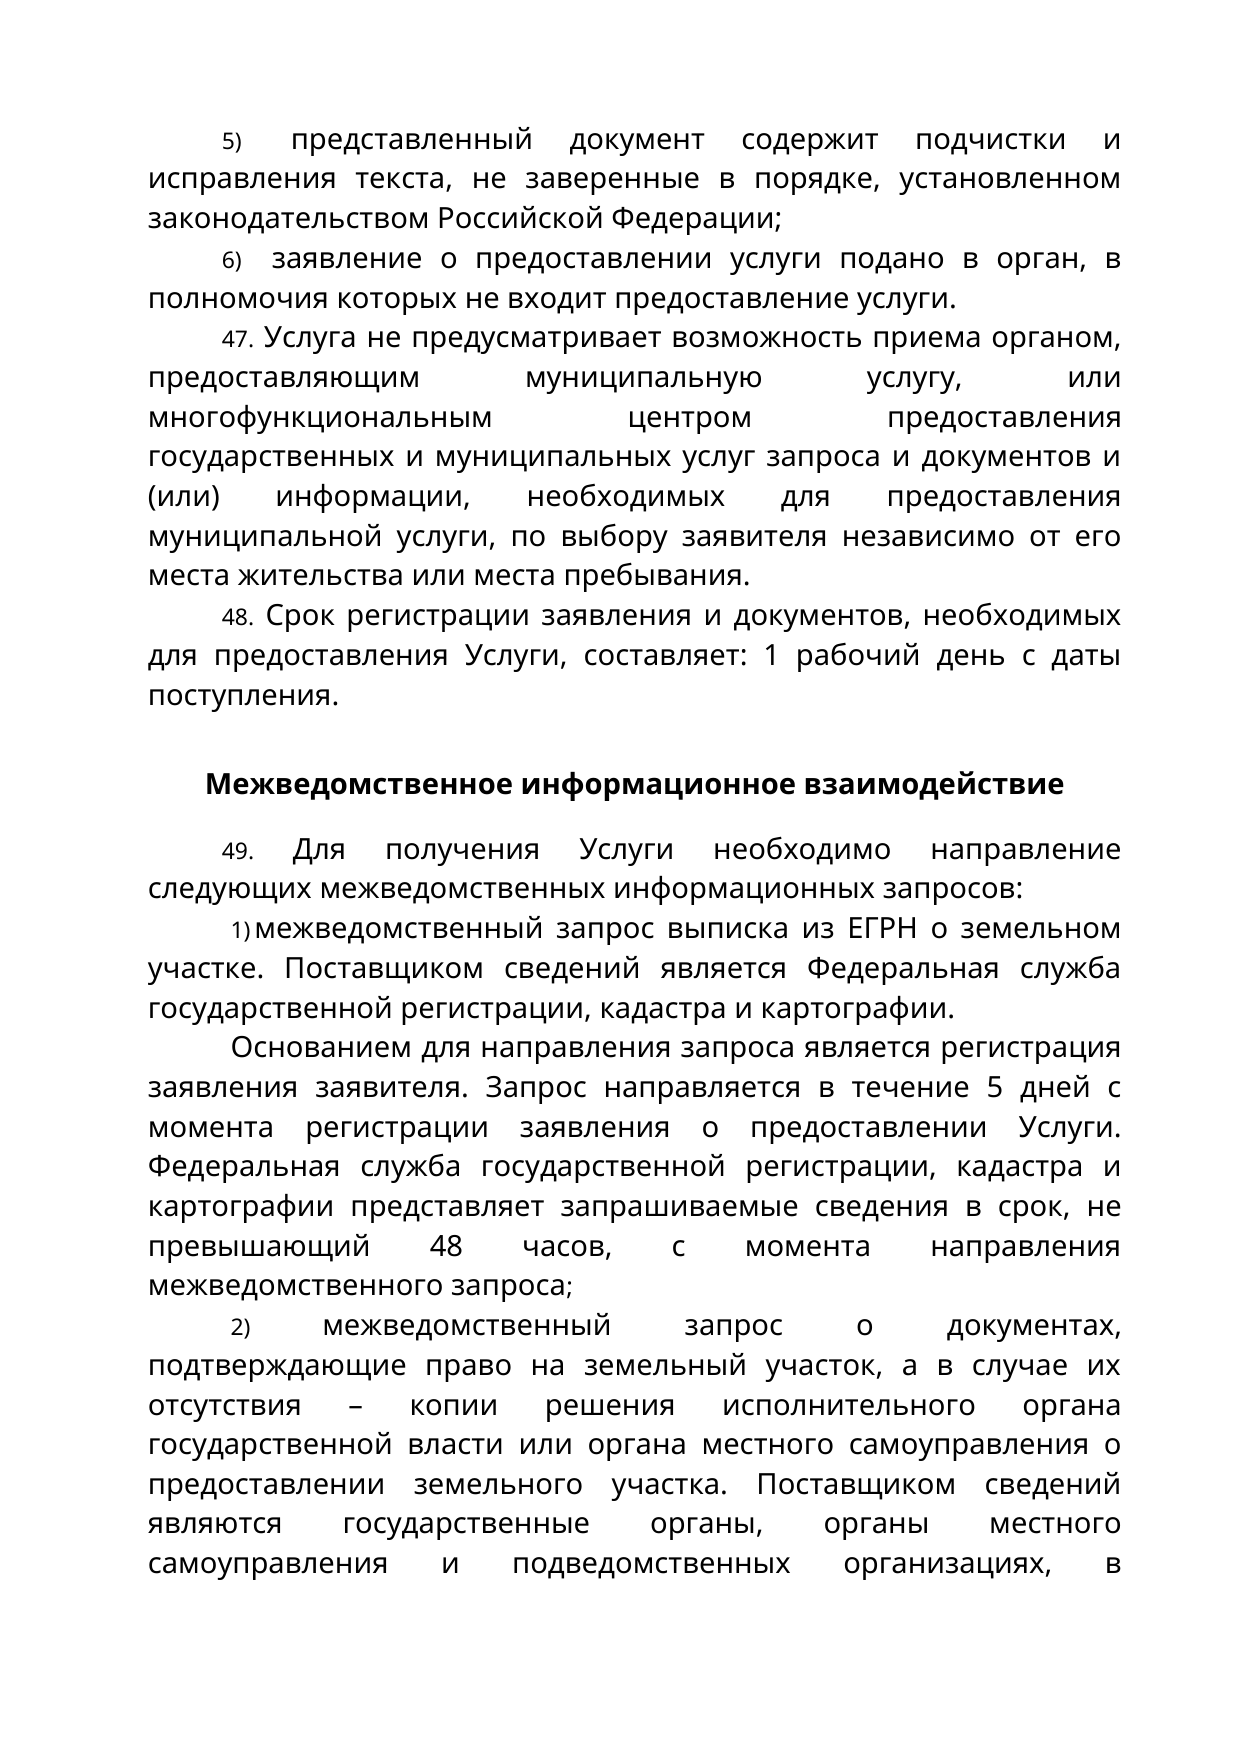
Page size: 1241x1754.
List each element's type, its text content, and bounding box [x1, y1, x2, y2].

text 49. Для получения Услуги необходимо направление следующих межведомственных информационных запросов: [148, 828, 1122, 907]
text Основанием для направления запроса является регистрация заявления заявителя. Запрос направляется в течение 5 дней с момента регистрации заявления о предоставлении Услуги. Федеральная служба государственной регистрации, кадастра и картографии представляет запрашиваемые сведения в срок, не превышающий 48 часов, с момента направления межведомственного запроса; [148, 1027, 1122, 1304]
list заявление о предоставлении услуги подано в орган, в полномочия которых не входит предоставление услуги. [148, 237, 1122, 317]
text 48. Срок регистрации заявления и документов, необходимых для предоставления Услуги, составляет: 1 рабочий день с даты поступления. [148, 594, 1122, 713]
list представленный документ содержит подчистки и исправления текста, не заверенные в порядке, установленном законодательством Российской Федерации; [148, 118, 1122, 237]
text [148, 1304, 1122, 1582]
text 47. Услуга не предусматривает возможность приема органом, предоставляющим муниципальную услугу, или многофункциональным центром предоставления государственных и муниципальных услуг запроса и документов и (или) информации, необходимых для предоставления муниципальной услуги, по выбору заявителя независимо от его места жительства или места пребывания. [148, 317, 1122, 594]
text Межведомственное информационное взаимодействие [148, 763, 1122, 803]
list межведомственный запрос выписка из ЕГРН о земельном участке. Поставщиком сведений является Федеральная служба государственной регистрации, кадастра и картографии. [148, 907, 1122, 1027]
